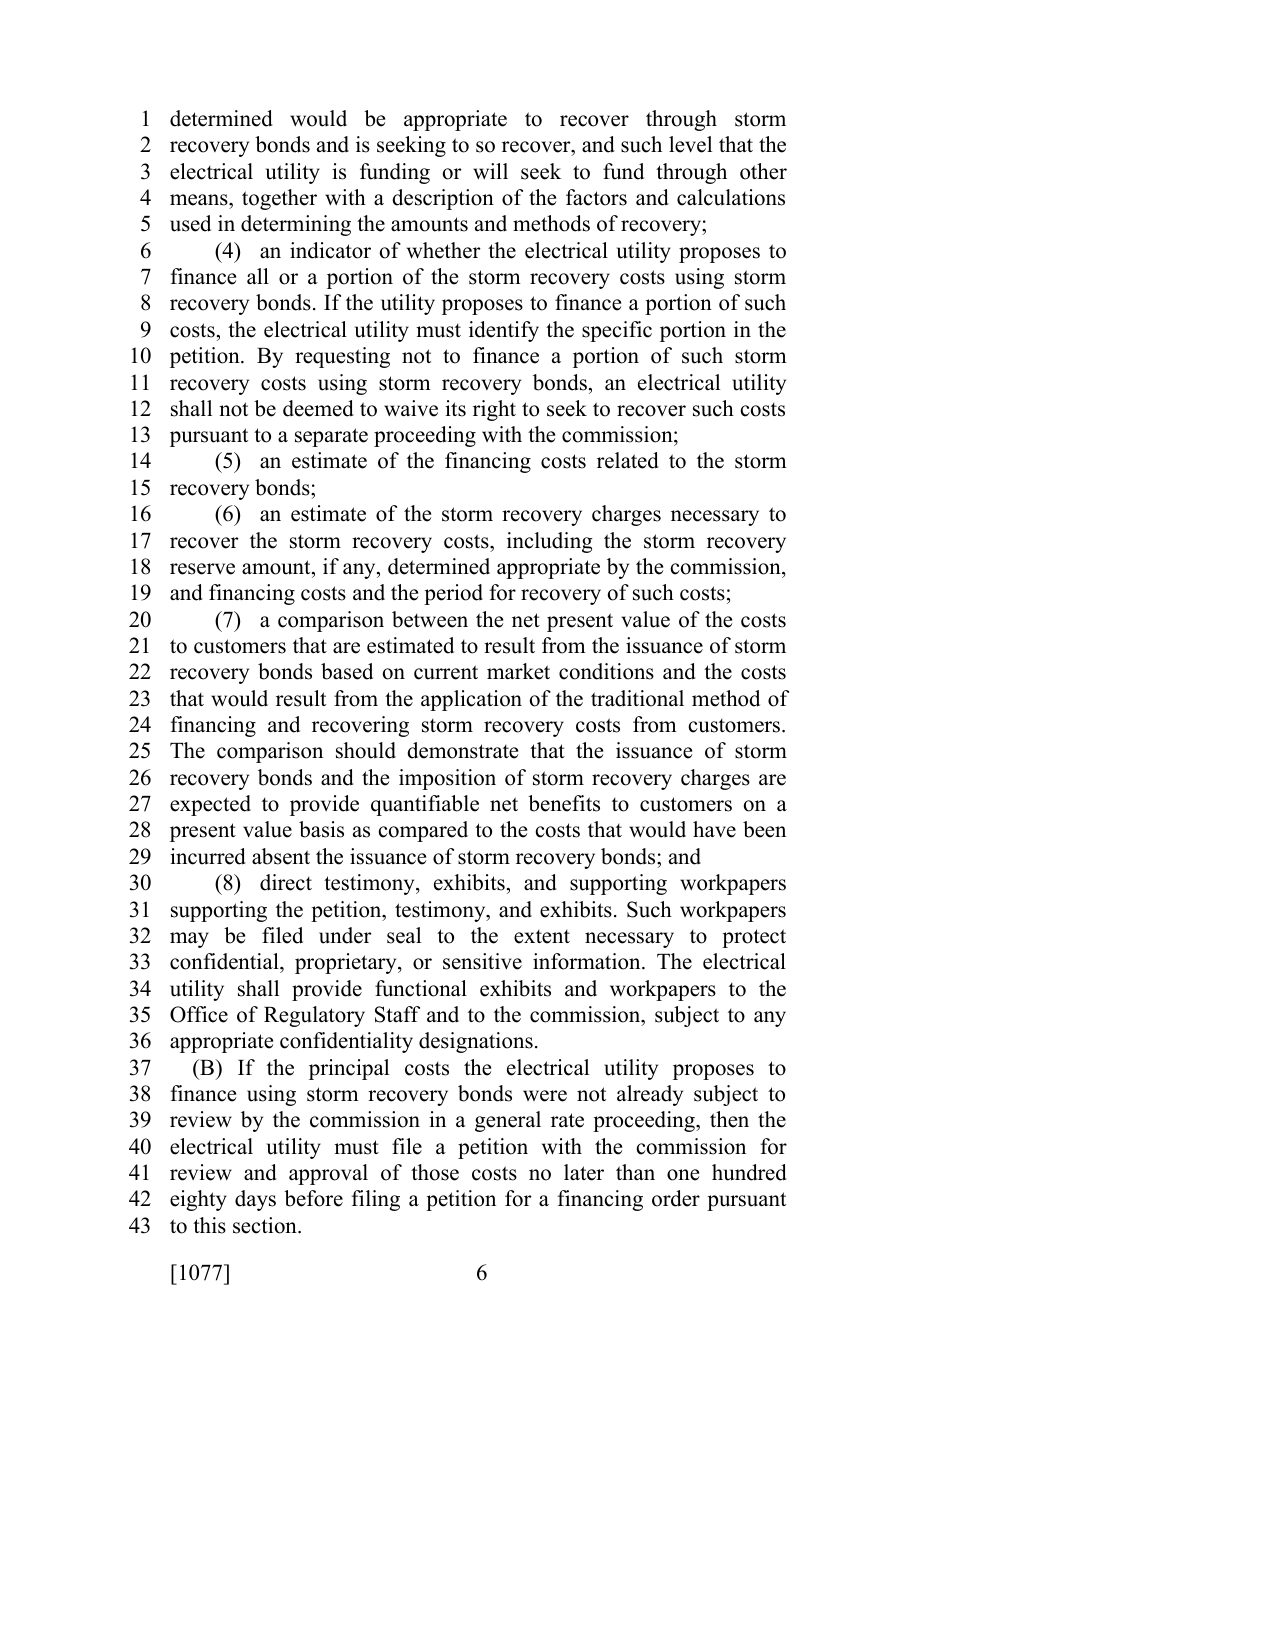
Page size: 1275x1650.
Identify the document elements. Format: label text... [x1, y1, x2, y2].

text (7) a comparison between the net present value of the costs to customers that are estimated to result from the issuance of storm recovery bonds based on current market conditions and the costs that would result from the application of the traditional method of financing and recovering storm recovery costs from customers. The comparison should demonstrate that the issuance of storm recovery bonds and the imposition of storm recovery charges are expected to provide quantifiable net benefits to customers on a present value basis as compared to the costs that would have been incurred absent the issuance of storm recovery bonds; and [169, 606, 787, 869]
text (8) direct testimony, exhibits, and supporting workpapers supporting the petition, testimony, and exhibits. Such workpapers may be filed under seal to the extent necessary to protect confidential, proprietary, or sensitive information. The electrical utility shall provide functional exhibits and workpapers to the Office of Regulatory Staff and to the commission, subject to any appropriate confidentiality designations. [169, 869, 787, 1054]
text (B) If the principal costs the electrical utility proposes to finance using storm recovery bonds were not already subject to review by the commission in a general rate proceeding, then the electrical utility must file a petition with the commission for review and approval of those costs no later than one hundred eighty days before filing a petition for a financing order pursuant to this section. [169, 1054, 787, 1238]
text (4) an indicator of whether the electrical utility proposes to finance all or a portion of the storm recovery costs using storm recovery bonds. If the utility proposes to finance a portion of such costs, the electrical utility must identify the specific portion in the petition. By requesting not to finance a portion of such storm recovery costs using storm recovery bonds, an electrical utility shall not be deemed to waive its right to seek to recover such costs pursuant to a separate proceeding with the commission; [169, 237, 787, 448]
text (5) an estimate of the financing costs related to the storm recovery bonds; [169, 448, 787, 500]
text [169, 105, 787, 237]
text (6) an estimate of the storm recovery charges necessary to recover the storm recovery costs, including the storm recovery reserve amount, if any, determined appropriate by the commission, and financing costs and the period for recovery of such costs; [169, 500, 787, 606]
